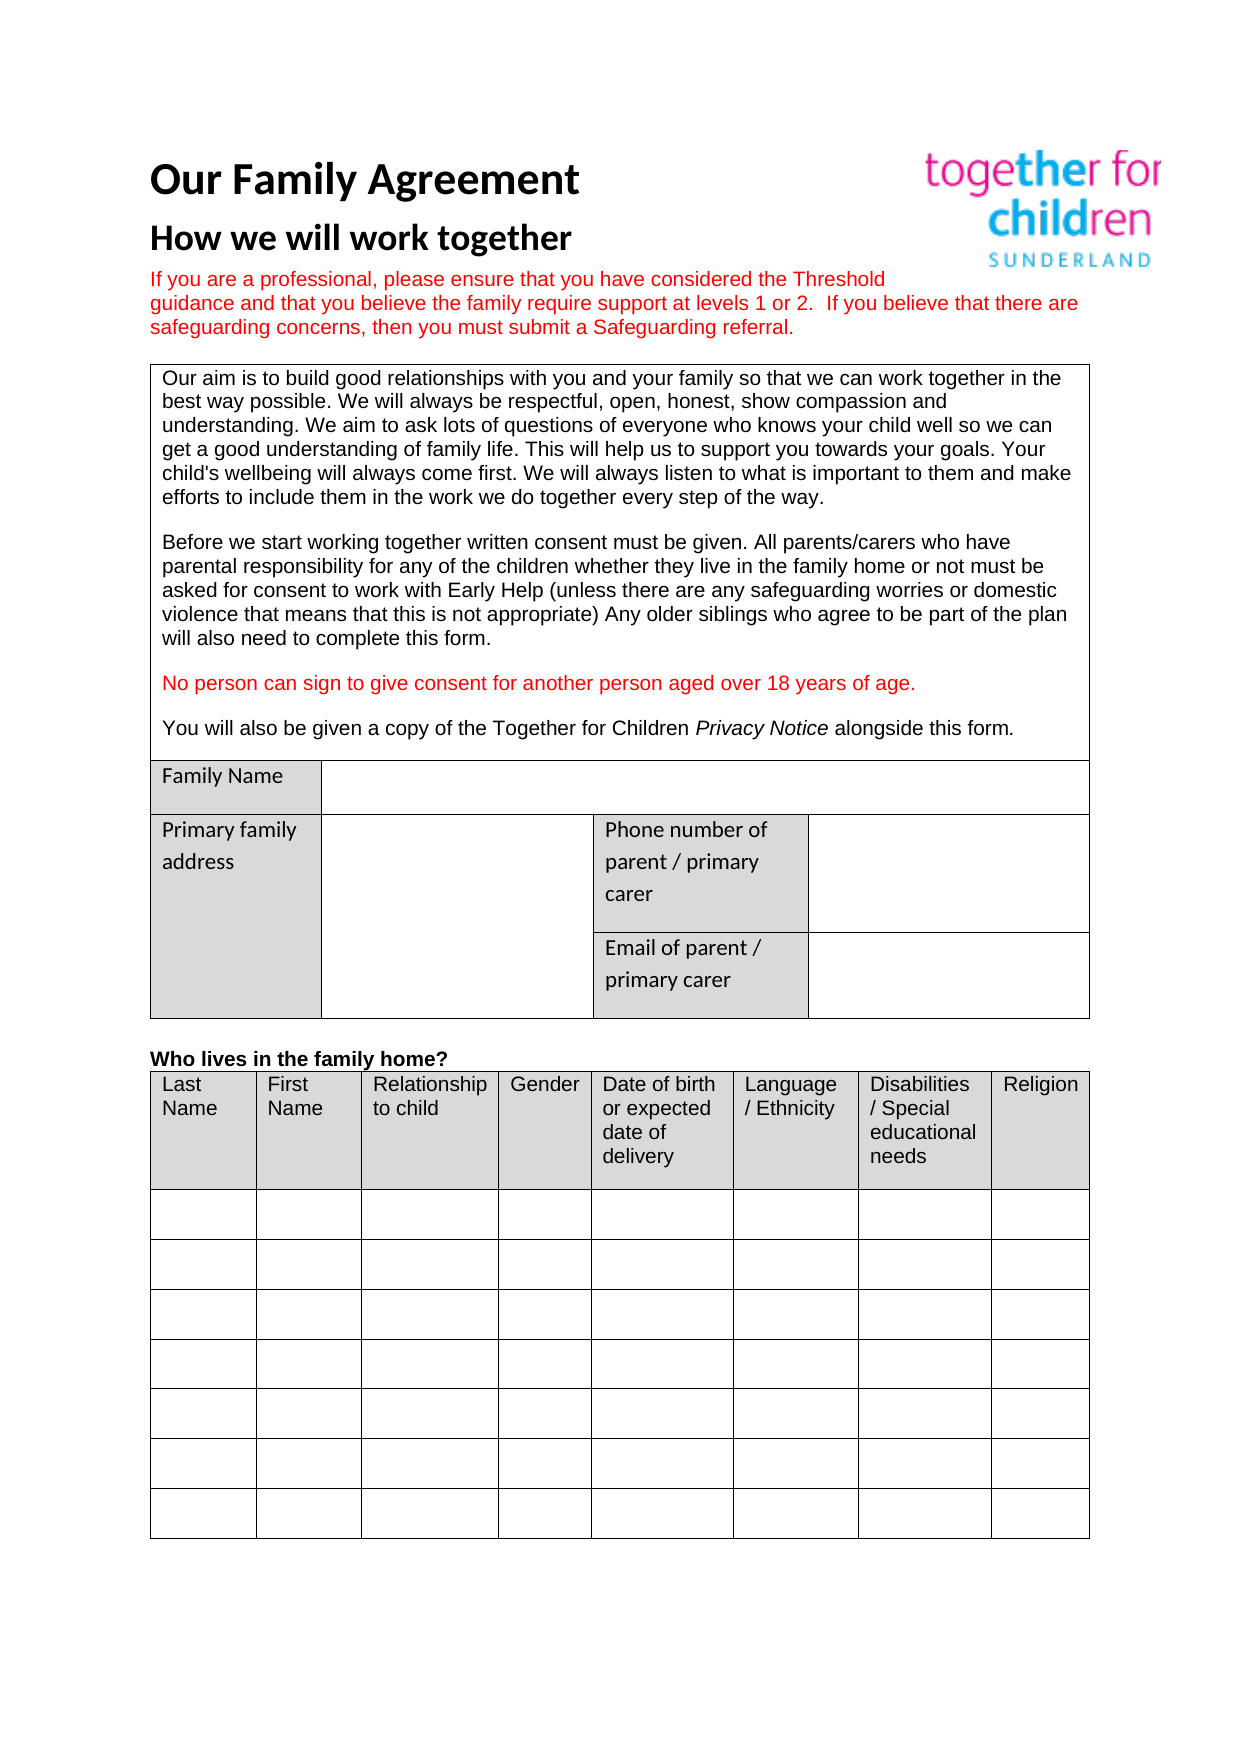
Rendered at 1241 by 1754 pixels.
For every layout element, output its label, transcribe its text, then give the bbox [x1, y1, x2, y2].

text How we will work together [150, 214, 1090, 260]
table_cell [322, 761, 1089, 814]
table_header Date of birth or expected date of delivery [592, 1072, 733, 1189]
table_cell [734, 1489, 858, 1538]
table_cell [592, 1290, 733, 1338]
table_header Gender [499, 1072, 591, 1189]
table_cell [257, 1240, 361, 1288]
table_cell [257, 1340, 361, 1388]
table_header Relationship to child [362, 1072, 498, 1189]
table_cell [151, 1489, 256, 1538]
table_cell [322, 815, 593, 1018]
table_cell [362, 1290, 498, 1338]
table_cell [362, 1489, 498, 1538]
table_cell [257, 1439, 361, 1488]
table_cell [499, 1439, 591, 1488]
table_cell [992, 1389, 1089, 1438]
table_cell [592, 1439, 733, 1488]
table_cell [257, 1489, 361, 1538]
table_cell [592, 1389, 733, 1438]
table_cell [992, 1489, 1089, 1538]
table_header Last Name [151, 1072, 256, 1189]
table_cell [499, 1190, 591, 1239]
table_cell [809, 933, 1089, 1018]
table_cell [859, 1290, 991, 1338]
table_cell [151, 1389, 256, 1438]
table_cell [992, 1240, 1089, 1288]
table_cell [362, 1340, 498, 1388]
table_cell [992, 1290, 1089, 1338]
table_cell [151, 1290, 256, 1338]
table_cell [257, 1290, 361, 1338]
table_cell [592, 1190, 733, 1239]
table_cell [257, 1389, 361, 1438]
table_cell [734, 1240, 858, 1288]
table_cell [809, 815, 1089, 932]
table_cell Email of parent / primary carer [594, 933, 808, 1018]
table_header Our aim is to build good relationships with you and your family so that we can work together in the best way possible. We will always be respectful, open, honest, show compassion and understanding. We aim to ask lots of questions of everyone who knows your child well so we can get a good understanding of family life. This will help us to support you towards your goals. Your child's wellbeing will always come first. We will always listen to what is important to them and make efforts to include them in the work we do together every step of the way. Before we start working together written consent must be given. All parents/carers who have parental responsibility for any of the children whether they live in the family home or not must be asked for consent to work with Early Help (unless there are any safeguarding worries or domestic violence that means that this is not appropriate) Any older siblings who agree to be part of the plan will also need to complete this form. No person can sign to give consent for another person aged over 18 years of age. You will also be given a copy of the Together for Children Privacy Notice alongside this form. [151, 365, 1089, 760]
table_cell [499, 1489, 591, 1538]
table_cell [151, 1190, 256, 1239]
table_cell [859, 1489, 991, 1538]
table_cell [592, 1489, 733, 1538]
table_cell [362, 1439, 498, 1488]
table_cell [859, 1190, 991, 1239]
table_cell [362, 1240, 498, 1288]
table_cell [362, 1190, 498, 1239]
table_cell [257, 1190, 361, 1239]
table_cell [734, 1389, 858, 1438]
table_cell Primary family address [151, 815, 321, 1018]
table_cell [499, 1290, 591, 1338]
table_cell [151, 1340, 256, 1388]
table_cell [151, 1240, 256, 1288]
table_cell [499, 1340, 591, 1388]
table_header First Name [257, 1072, 361, 1189]
table_cell [992, 1340, 1089, 1388]
table_cell [734, 1290, 858, 1338]
table_cell [151, 1439, 256, 1488]
table_header Language / Ethnicity [734, 1072, 858, 1189]
text Who lives in the family home? [150, 1047, 1090, 1071]
table_cell [992, 1190, 1089, 1239]
table_cell Phone number of parent / primary carer [594, 815, 808, 932]
table_header Religion [992, 1072, 1089, 1189]
table_cell Family Name [151, 761, 321, 814]
table_cell [734, 1190, 858, 1239]
table_cell [992, 1439, 1089, 1488]
table_cell [592, 1240, 733, 1288]
table_cell [499, 1240, 591, 1288]
table_cell [499, 1389, 591, 1438]
table_cell [592, 1340, 733, 1388]
text If you are a professional, please ensure that you have considered the Threshold guidance and that you believe the family require support at levels 1 or 2. If you believe that there are safeguarding concerns, then you must submit a Safeguarding referral. [150, 267, 1090, 339]
table_cell [859, 1340, 991, 1388]
table_header Disabilities / Special educational needs [859, 1072, 991, 1189]
table_cell [859, 1240, 991, 1288]
table_cell [859, 1389, 991, 1438]
text Our Family Agreement [150, 150, 1090, 206]
table_cell [734, 1340, 858, 1388]
table_cell [362, 1389, 498, 1438]
table_cell [859, 1439, 991, 1488]
table_cell [734, 1439, 858, 1488]
